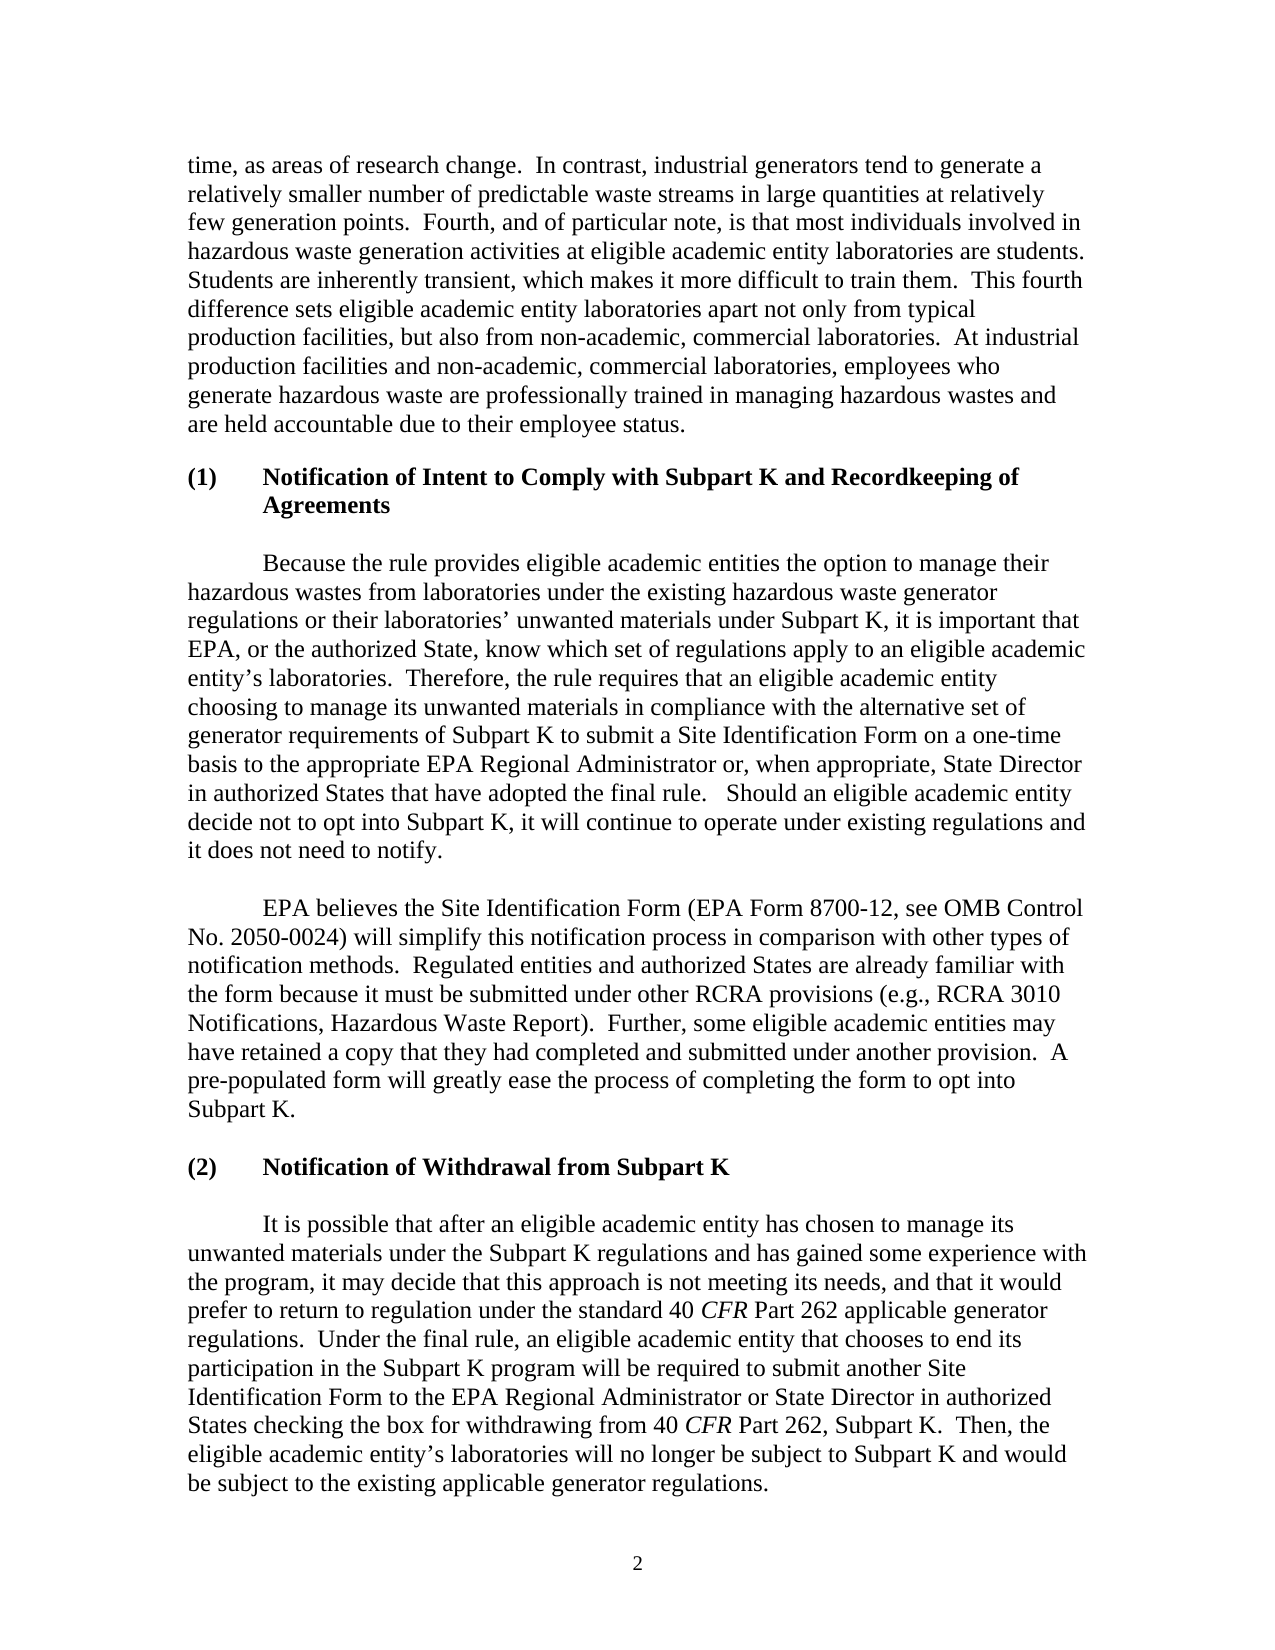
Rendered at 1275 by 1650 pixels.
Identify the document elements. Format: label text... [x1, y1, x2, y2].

text EPA believes the Site Identification Form (EPA Form 8700-12, see OMB Control No. 2050-0024) will simplify this notification process in comparison with other types of notification methods. Regulated entities and authorized States are already familiar with the form because it must be submitted under other RCRA provisions (e.g., RCRA 3010 Notifications, Hazardous Waste Report). Further, some eligible academic entities may have retained a copy that they had completed and submitted under another provision. A pre-populated form will greatly ease the process of completing the form to opt into Subpart K. [187, 893, 1087, 1123]
text Because the rule provides eligible academic entities the option to manage their hazardous wastes from laboratories under the existing hazardous waste generator regulations or their laboratories’ unwanted materials under Subpart K, it is important that EPA, or the authorized State, know which set of regulations apply to an eligible academic entity’s laboratories. Therefore, the rule requires that an eligible academic entity choosing to manage its unwanted materials in compliance with the alternative set of generator requirements of Subpart K to submit a Site Identification Form on a one-time basis to the appropriate EPA Regional Administrator or, when appropriate, State Director in authorized States that have adopted the final rule. Should an eligible academic entity decide not to opt into Subpart K, it will continue to operate under existing regulations and it does not need to notify. [187, 548, 1087, 864]
text (2) Notification of Withdrawal from Subpart K [187, 1152, 1087, 1180]
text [187, 150, 1087, 437]
text (1) Notification of Intent to Comply with Subpart K and Recordkeeping of Agreements [187, 462, 1087, 519]
text It is possible that after an eligible academic entity has chosen to manage its unwanted materials under the Subpart K regulations and has gained some experience with the program, it may decide that this approach is not meeting its needs, and that it would prefer to return to regulation under the standard 40 CFR Part 262 applicable generator regulations. Under the final rule, an eligible academic entity that chooses to end its participation in the Subpart K program will be required to submit another Site Identification Form to the EPA Regional Administrator or State Director in authorized States checking the box for withdrawing from 40 CFR Part 262, Subpart K. Then, the eligible academic entity’s laboratories will no longer be subject to Subpart K and would be subject to the existing applicable generator regulations. [187, 1209, 1087, 1497]
